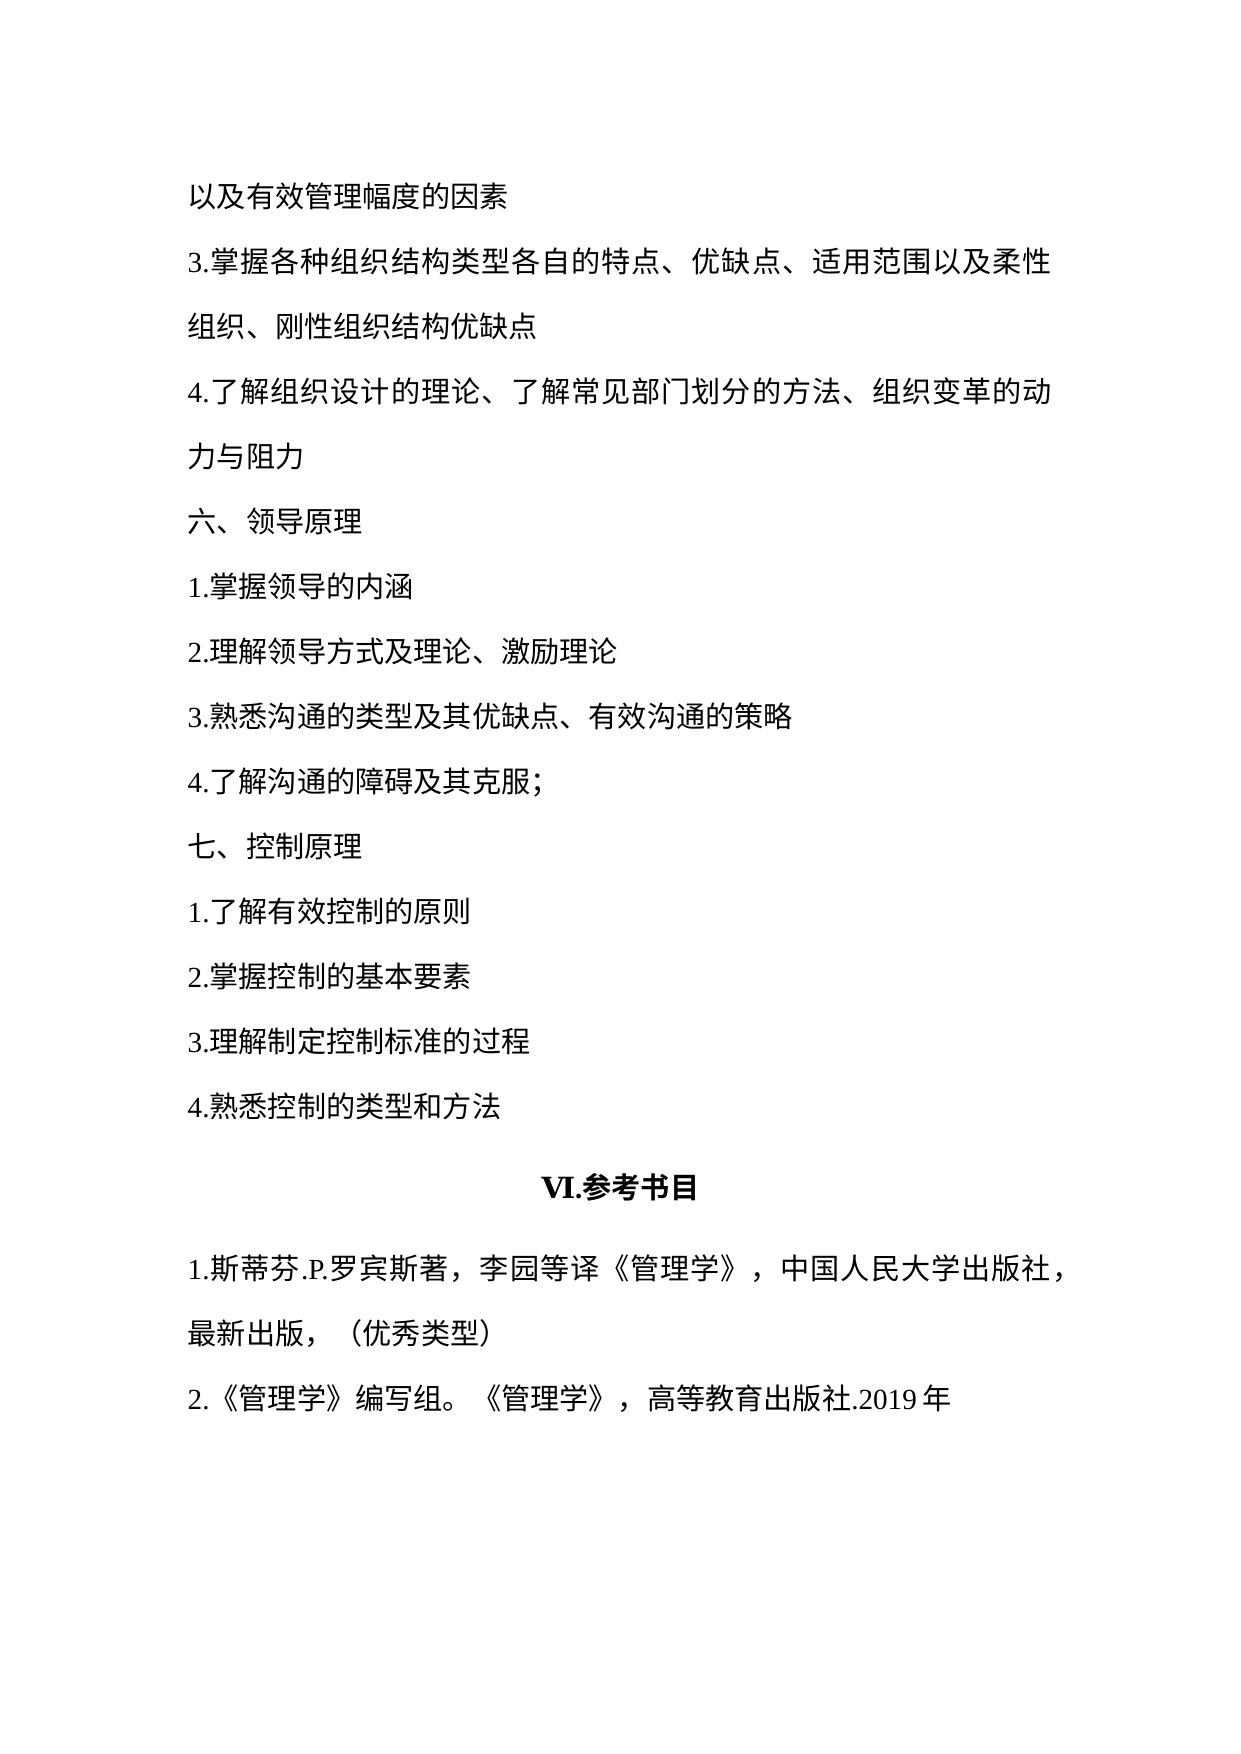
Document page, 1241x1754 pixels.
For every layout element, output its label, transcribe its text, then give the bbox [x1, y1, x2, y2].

text 七、控制原理 [187, 812, 1053, 877]
text 1.斯蒂芬.P.罗宾斯著，李园等译《管理学》，中国人民大学出版社，最新出版，（优秀类型） [187, 1234, 1053, 1364]
text 2.《管理学》编写组。《管理学》，高等教育出版社.2019年 [187, 1364, 1053, 1429]
text 3.理解制定控制标准的过程 [187, 1007, 1053, 1072]
text 六、领导原理 [187, 487, 1053, 552]
text 4.了解沟通的障碍及其克服； [187, 747, 1053, 812]
text 4.了解组织设计的理论、了解常见部门划分的方法、组织变革的动力与阻力 [187, 357, 1053, 487]
text 3.掌握各种组织结构类型各自的特点、优缺点、适用范围以及柔性组织、刚性组织结构优缺点 [187, 227, 1053, 357]
text 3.熟悉沟通的类型及其优缺点、有效沟通的策略 [187, 682, 1053, 747]
text 1.掌握领导的内涵 [187, 552, 1053, 617]
text 4.熟悉控制的类型和方法 [187, 1072, 1053, 1137]
text 1.了解有效控制的原则 [187, 877, 1053, 942]
text 2.理解领导方式及理论、激励理论 [187, 617, 1053, 682]
text 2.掌握控制的基本要素 [187, 942, 1053, 1007]
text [187, 162, 1053, 227]
text Ⅵ.参考书目 [187, 1153, 1053, 1218]
